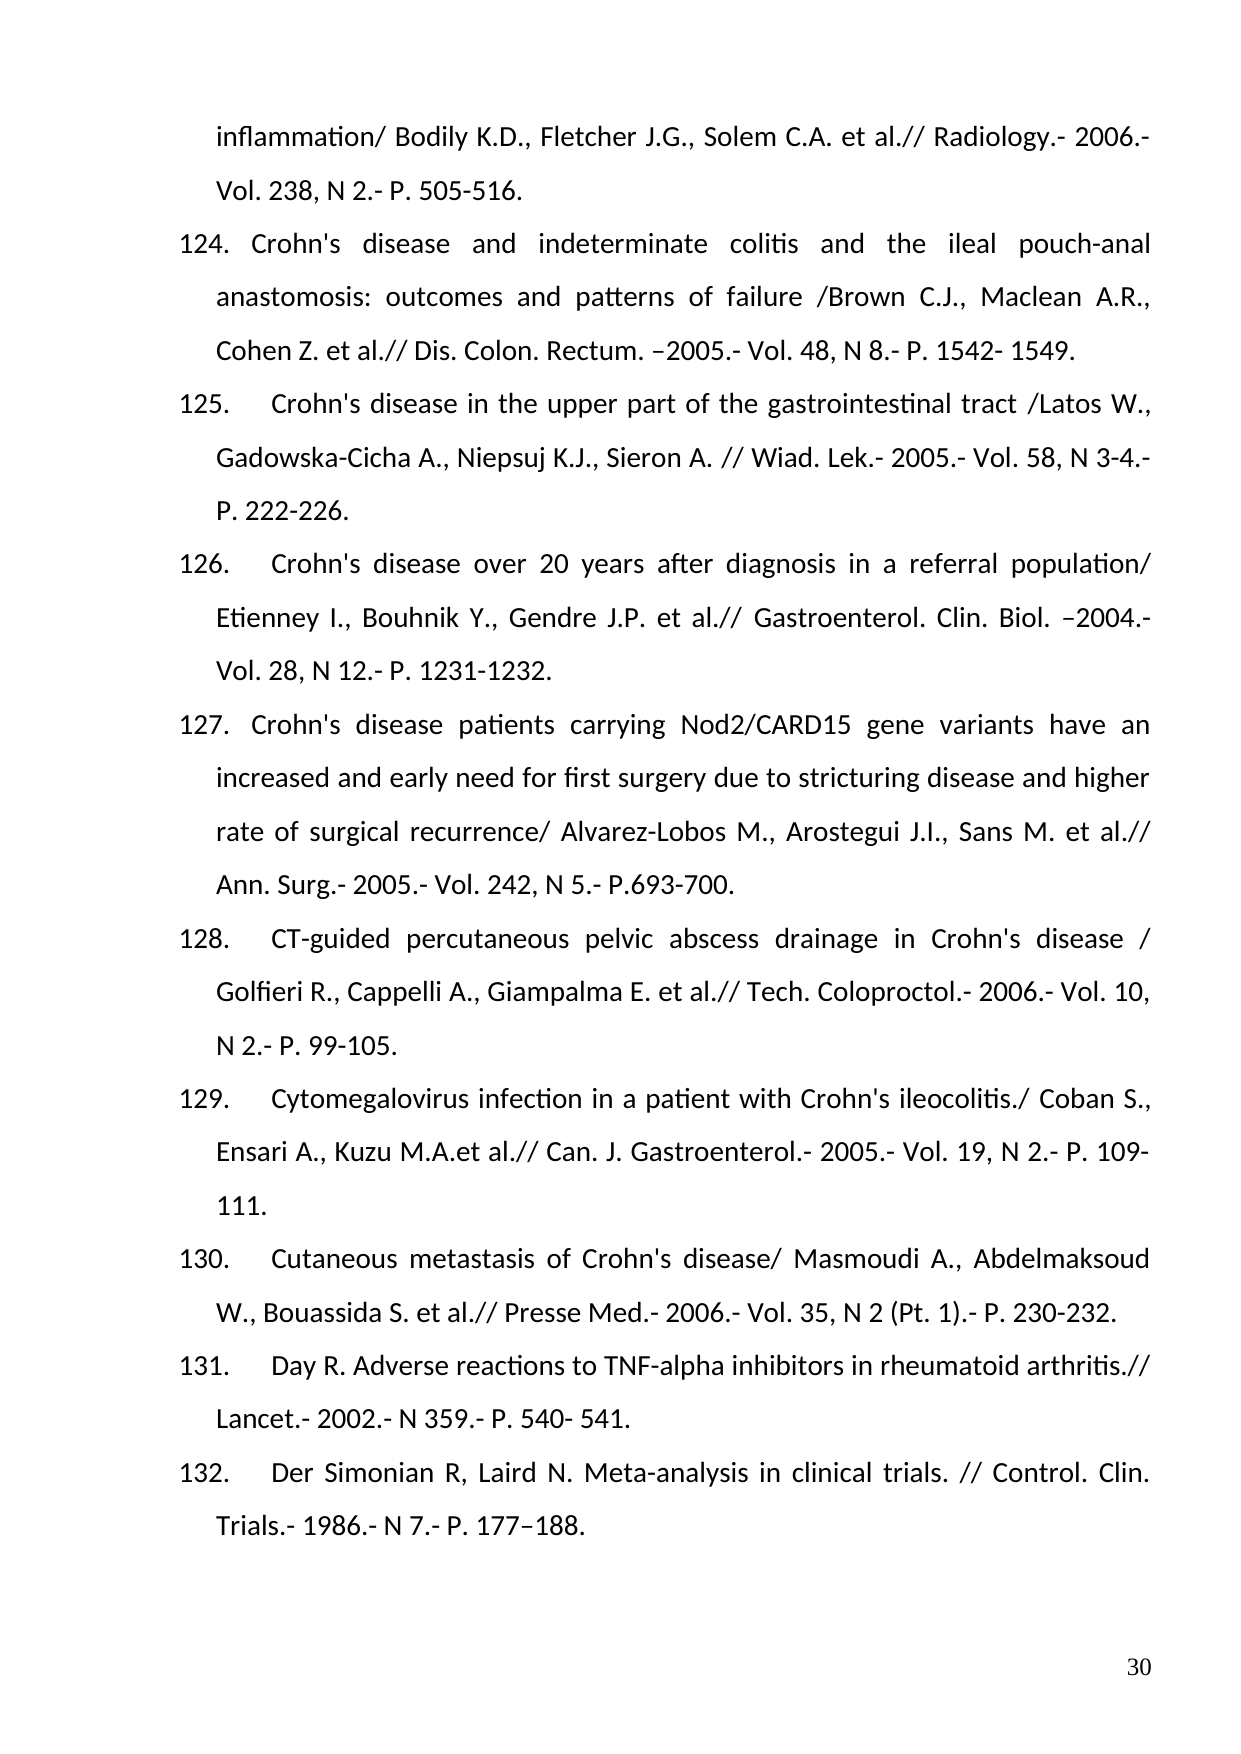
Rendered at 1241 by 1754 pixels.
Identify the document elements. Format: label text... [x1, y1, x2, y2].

list Crohn's disease in the upper part of the gastrointestinal tract /Latos W., Gadowska-Cicha A., Niepsuj K.J., Sieron A. // Wiad. Lek.- 2005.- Vol. 58, N 3-4.- P. 222-226. [178, 385, 1152, 528]
list Day R. Adverse reactions to TNF-alpha inhibitors in rheumatoid arthritis.// Lancet.- 2002.- N 359.- P. 540- 541. [178, 1347, 1152, 1436]
list Der Simonian R, Laird N. Meta-analysis in clinical trials. // Control. Clin. Trials.- 1986.- N 7.- P. 177–188. [178, 1454, 1152, 1543]
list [178, 118, 1152, 207]
list Cytomegalovirus infection in a patient with Crohn's ileocolitis./ Coban S., Ensari A., Kuzu M.A.et al.// Can. J. Gastroenterol.- 2005.- Vol. 19, N 2.- P. 109-111. [178, 1080, 1152, 1222]
list Crohn's disease patients carrying Nod2/CARD15 gene variants have an increased and early need for first surgery due to stricturing disease and higher rate of surgical recurrence/ Alvarez-Lobos M., Arostegui J.I., Sans M. et al.// Ann. Surg.- 2005.- Vol. 242, N 5.- P.693-700. [178, 706, 1152, 902]
list Cutaneous metastasis of Crohn's disease/ Masmoudi A., Abdelmaksoud W., Bouassida S. et al.// Presse Med.- 2006.- Vol. 35, N 2 (Pt. 1).- P. 230-232. [178, 1240, 1152, 1329]
list CT-guided percutaneous pelvic abscess drainage in Crohn's disease / Golfieri R., Cappelli A., Giampalma E. et al.// Tech. Coloproctol.- 2006.- Vol. 10, N 2.- P. 99-105. [178, 920, 1152, 1062]
list Crohn's disease and indeterminate colitis and the ileal pouch-anal anastomosis: outcomes and patterns of failure /Brown C.J., Maclean A.R., Cohen Z. et al.// Dis. Colon. Rectum. –2005.- Vol. 48, N 8.- P. 1542- 1549. [178, 225, 1152, 367]
list Crohn's disease over 20 years after diagnosis in a referral population/ Etienney I., Bouhnik Y., Gendre J.P. et al.// Gastroenterol. Clin. Biol. –2004.- Vol. 28, N 12.- P. 1231-1232. [178, 546, 1152, 688]
